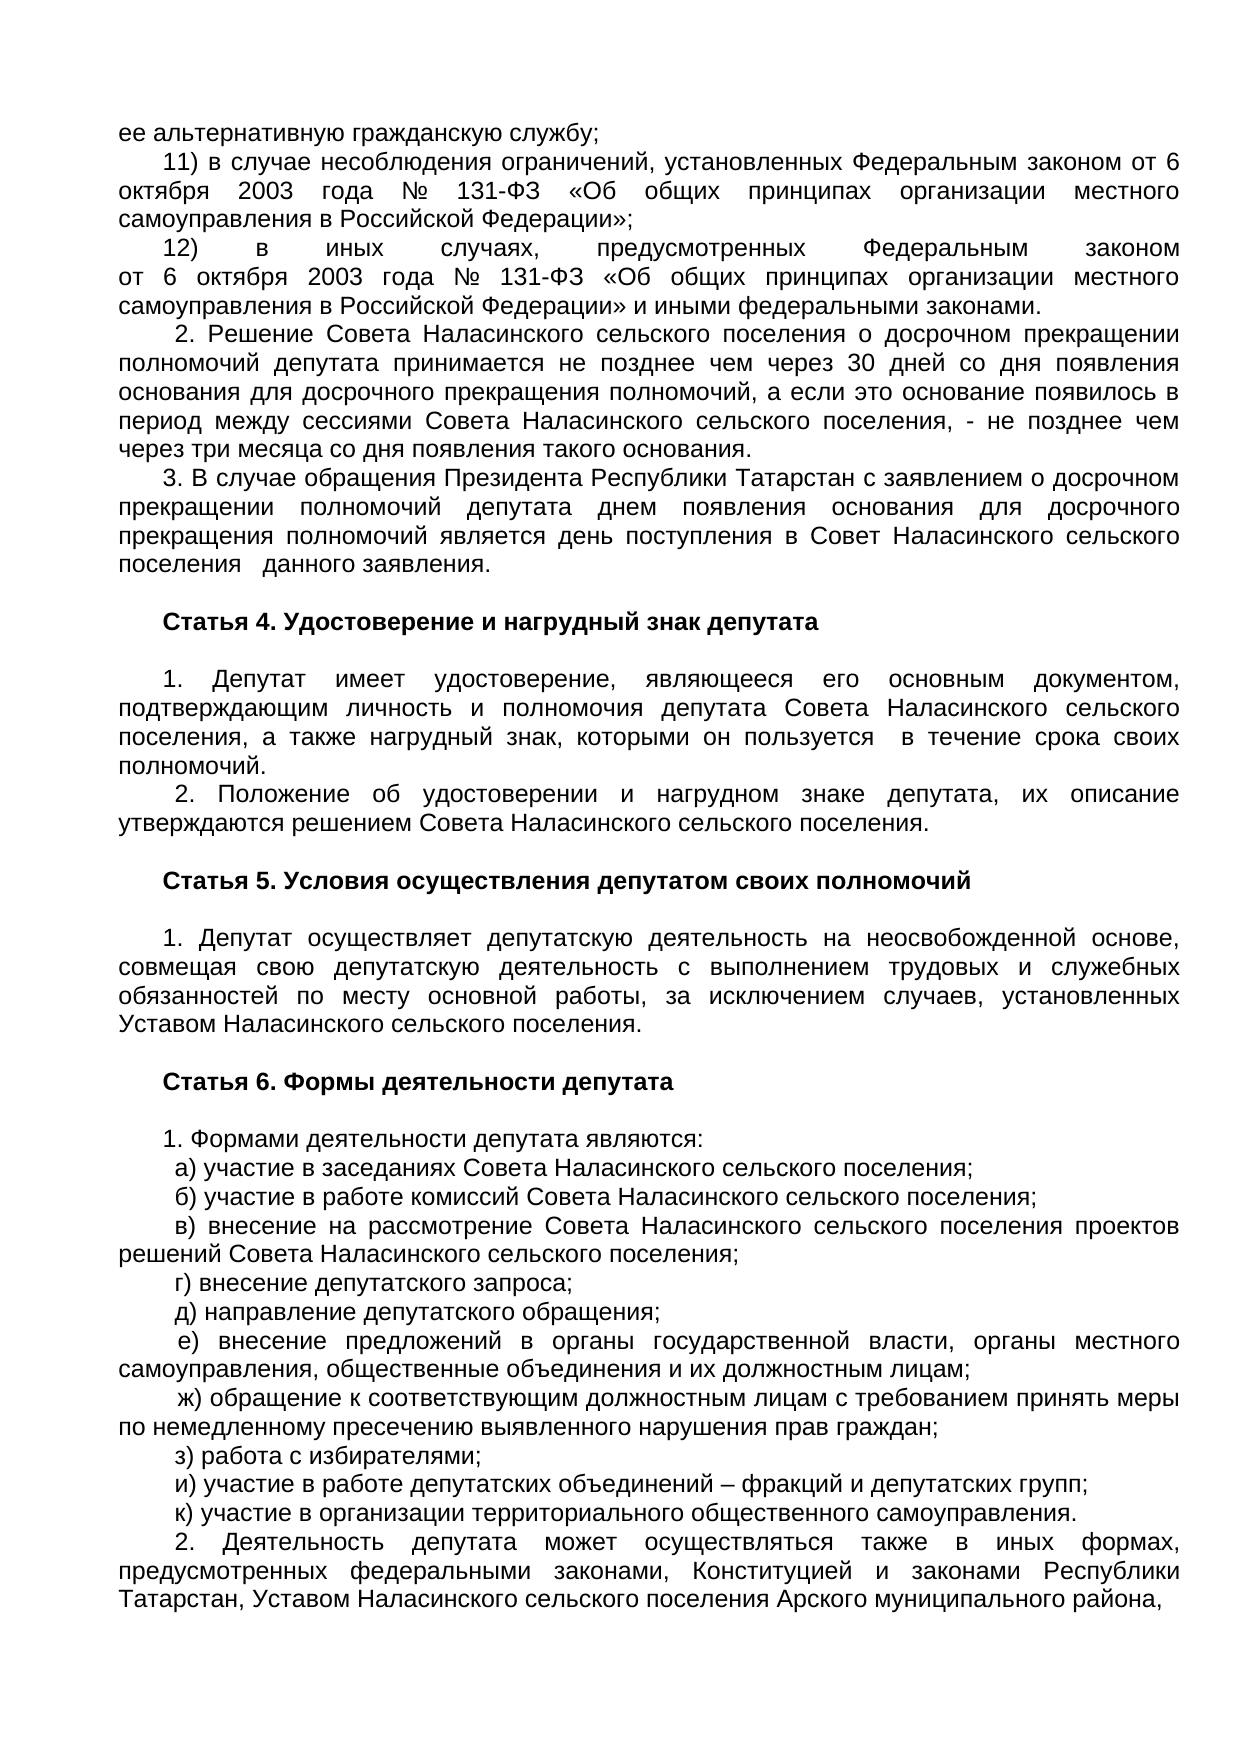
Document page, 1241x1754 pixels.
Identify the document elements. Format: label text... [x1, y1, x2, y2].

text 1. Формами деятельности депутата являются: [118, 1124, 1181, 1153]
text 11) в случае несоблюдения ограничений, установленных Федеральным законом от 6 октября 2003 года № 131-ФЗ «Об общих принципах организации местного самоуправления в Российской Федерации»; [118, 147, 1181, 233]
text 12) в иных случаях, предусмотренных Федеральным законом от 6 октября 2003 года № 131-ФЗ «Об общих принципах организации местного самоуправления в Российской Федерации» и иными федеральными законами. [118, 233, 1181, 319]
text е) внесение предложений в органы государственной власти, органы местного самоуправления, общественные объединения и их должностным лицам; [118, 1326, 1181, 1383]
text з) работа с избирателями; [118, 1441, 1181, 1469]
text 2. Деятельность депутата может осуществляться также в иных формах, предусмотренных федеральными законами, Конституцией и законами Республики Татарстан, Уставом Наласинского сельского поселения Арского муниципального района, [118, 1527, 1181, 1613]
text 1. Депутат осуществляет депутатскую деятельность на неосвобожденной основе, совмещая свою депутатскую деятельность с выполнением трудовых и служебных обязанностей по месту основной работы, за исключением случаев, установленных Уставом Наласинского сельского поселения. [118, 923, 1181, 1038]
text к) участие в организации территориального общественного самоуправления. [118, 1498, 1181, 1527]
text в) внесение на рассмотрение Совета Наласинского сельского поселения проектов решений Совета Наласинского сельского поселения; [118, 1211, 1181, 1268]
text 2. Решение Совета Наласинского сельского поселения о досрочном прекращении полномочий депутата принимается не позднее чем через 30 дней со дня появления основания для досрочного прекращения полномочий, а если это основание появилось в период между сессиями Совета Наласинского сельского поселения, - не позднее чем через три месяца со дня появления такого основания. [118, 319, 1181, 463]
text 2. Положение об удостоверении и нагрудном знаке депутата, их описание утверждаются решением Совета Наласинского сельского поселения. [118, 779, 1181, 837]
text ж) обращение к соответствующим должностным лицам с требованием принять меры по немедленному пресечению выявленного нарушения прав граждан; [118, 1383, 1181, 1441]
text и) участие в работе депутатских объединений – фракций и депутатских групп; [118, 1469, 1181, 1498]
text Статья 5. Условия осуществления депутатом своих полномочий [118, 866, 1181, 894]
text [118, 118, 1181, 147]
text б) участие в работе комиссий Совета Наласинского сельского поселения; [118, 1182, 1181, 1211]
text д) направление депутатского обращения; [118, 1297, 1181, 1326]
text Статья 6. Формы деятельности депутата [118, 1067, 1181, 1096]
text г) внесение депутатского запроса; [118, 1268, 1181, 1297]
text 3. В случае обращения Президента Республики Татарстан с заявлением о досрочном прекращении полномочий депутата днем появления основания для досрочного прекращения полномочий является день поступления в Совет Наласинского сельского поселения данного заявления. [118, 463, 1181, 578]
text 1. Депутат имеет удостоверение, являющееся его основным документом, подтверждающим личность и полномочия депутата Совета Наласинского сельского поселения, а также нагрудный знак, которыми он пользуется в течение срока своих полномочий. [118, 664, 1181, 779]
text а) участие в заседаниях Совета Наласинского сельского поселения; [118, 1153, 1181, 1182]
text Статья 4. Удостоверение и нагрудный знак депутата [118, 607, 1181, 636]
